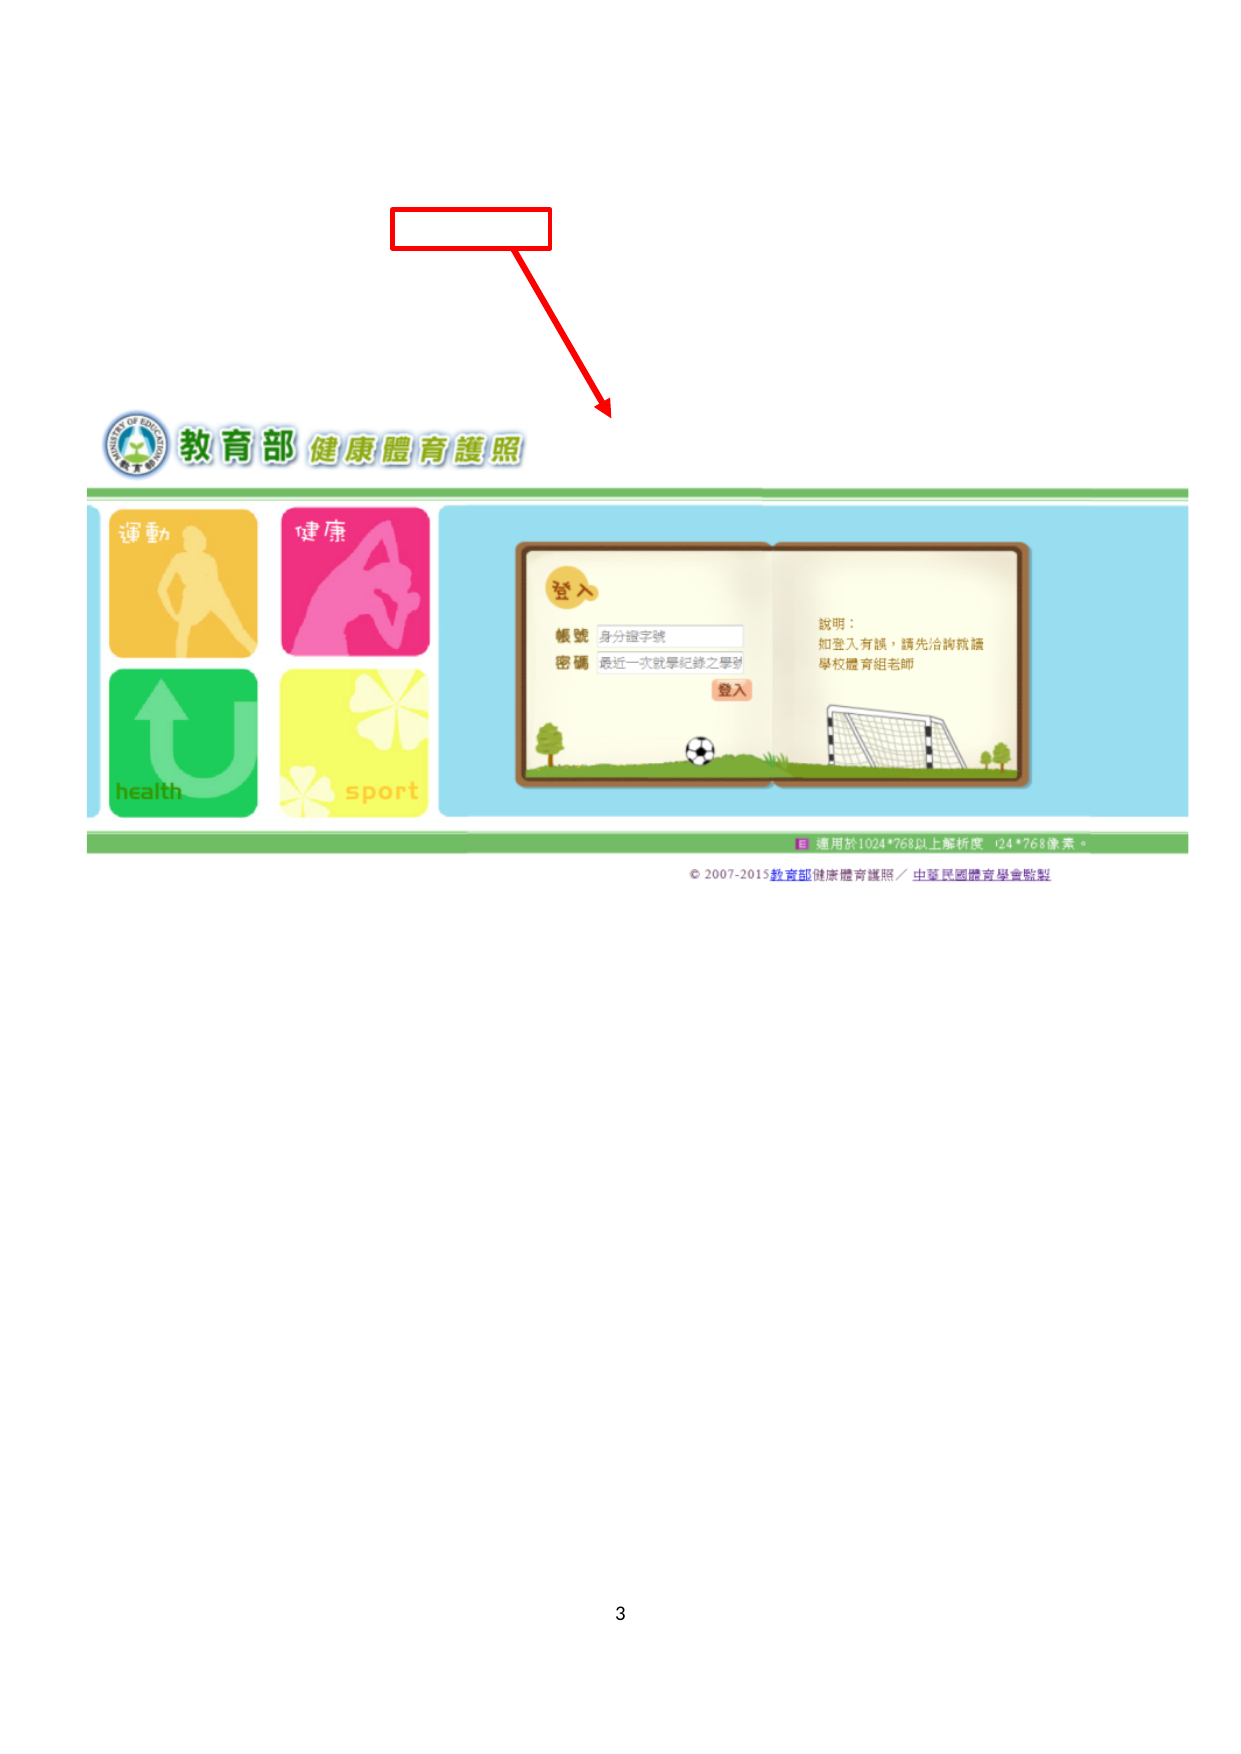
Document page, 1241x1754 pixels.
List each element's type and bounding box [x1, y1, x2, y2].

picture [86, 398, 1189, 892]
